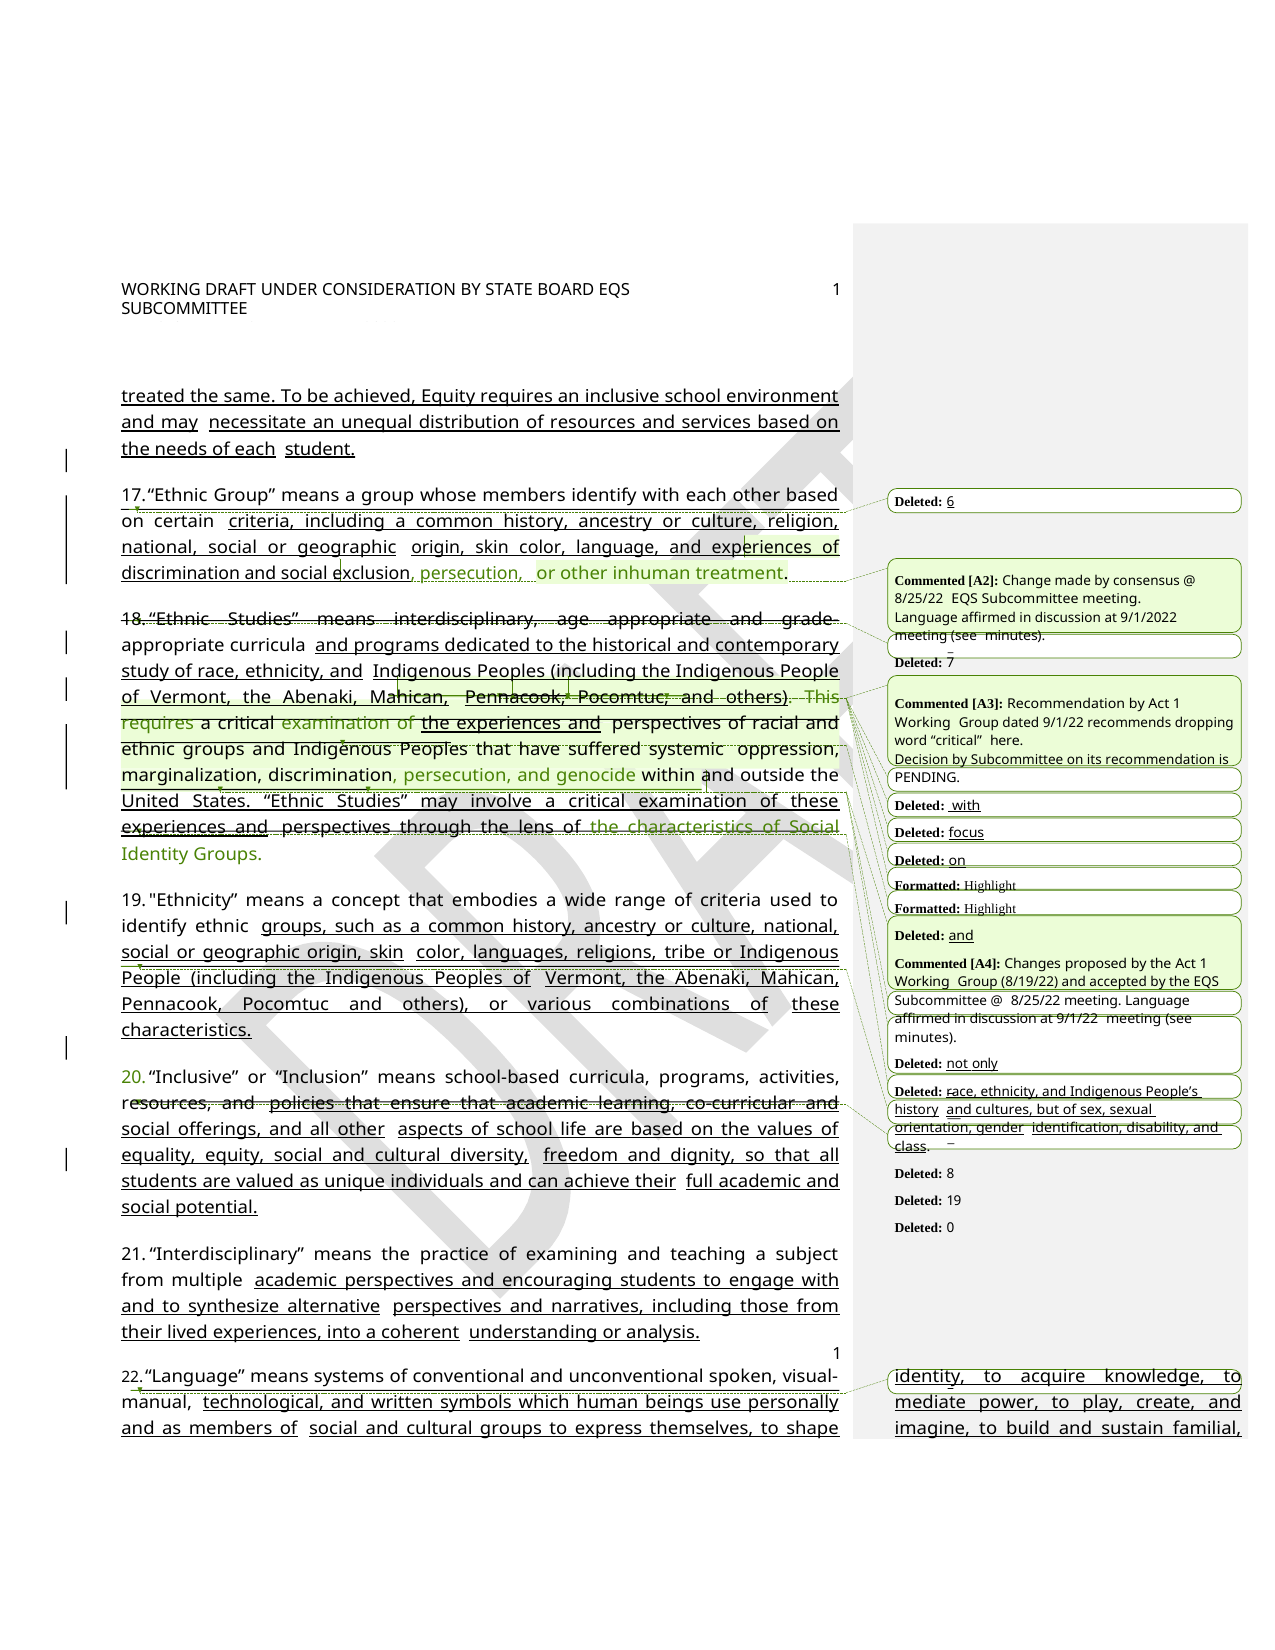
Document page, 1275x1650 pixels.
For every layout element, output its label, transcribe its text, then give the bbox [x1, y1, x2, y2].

text treated the same. To be achieved, Equity requires an inclusive school environment and may necessitate an unequal distribution of resources and services based on the needs of each student. [121, 406, 839, 460]
text Deleted: 0 [894, 1218, 1246, 1236]
list “Interdisciplinary” means the practice of examining and teaching a subject from multiple academic perspectives and encouraging students to engage with and to synthesize alternative perspectives and narratives, including those from their lived experiences, into a coherent understanding or analysis. [121, 1241, 839, 1343]
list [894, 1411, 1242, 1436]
text Deleted: 19 [894, 1191, 1246, 1209]
text Deleted: with Deleted: focus Deleted: on Formatted: Highlight Formatted: Highlight Deleted: and [894, 795, 1026, 944]
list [121, 1363, 839, 1439]
text Decision by Subcommittee on its recommendation is PENDING. [894, 750, 1246, 787]
text Commented [A2]: Change made by consensus @ 8/25/22 EQS Subcommittee meeting. [894, 570, 1228, 607]
list “Ethnic Studies” means interdisciplinary, age appropriate and grade-appropriate curricula and programs dedicated to the historical and contemporary study of race, ethnicity, and Indigenous Peoples (including the Indigenous People of Vermont, the Abenaki, Mahican, Pennacook, Pocomtuc, and others). This requires a critical examination of the experiences and perspectives of racial and ethnic groups and Indigenous Peoples that have suffered systemic oppression, marginalization, discrimination, persecution, and genocide within and outside the United States. “Ethnic Studies” may involve a critical examination of these experiences and perspectives through the lens of the characteristics of Social Identity Groups. [121, 607, 839, 809]
text treated the same. To be achieved, Equity requires an inclusive school environment and may necessitate an unequal distribution of resources and services based on the needs of each student. [121, 384, 839, 404]
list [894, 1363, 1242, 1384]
text Deleted: not only [894, 1054, 1246, 1073]
text Deleted: race, ethnicity, and Indigenous People’s history and cultures, but of sex, sexual orientation, gender identification, disability, and class. [894, 1081, 1228, 1155]
text Language affirmed in discussion at 9/1/2022 meeting (see minutes). [894, 608, 1228, 645]
list "Ethnicity” means a concept that embodies a wide range of criteria used to identify ethnic groups, such as a common history, ancestry or culture, national, social or geographic origin, skin color, languages, religions, tribe or Indigenous People (including the Indigenous Peoples of Vermont, the Abenaki, Mahican, Pennacook, Pocomtuc and others), or various combinations of these characteristics. [121, 887, 839, 1042]
text Deleted: 6 [894, 492, 1246, 511]
text Deleted: 8 [894, 1164, 1246, 1183]
list “Inclusive” or “Inclusion” means school-based curricula, programs, activities, resources, and policies that ensure that academic learning, co-curricular and social offerings, and all other aspects of school life are based on the values of equality, equity, social and cultural diversity, freedom and dignity, so that all students are valued as unique individuals and can achieve their full academic and social potential. [121, 1064, 839, 1219]
text Deleted: 7 [894, 653, 1246, 672]
list “Ethnic Group” means a group whose members identify with each other based on certain criteria, including a common history, ancestry or culture, religion, national, social or geographic origin, skin color, language, and experiences of discrimination and social exclusion, persecution, or other inhuman treatment. [121, 482, 839, 584]
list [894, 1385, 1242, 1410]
text Commented [A3]: Recommendation by Act 1 Working Group dated 9/1/22 recommends dropping word “critical” here. [894, 694, 1241, 749]
text Commented [A4]: Changes proposed by the Act 1 Working Group (8/19/22) and accepted by the EQS Subcommittee @ 8/25/22 meeting. Language affirmed in discussion at 9/1/22 meeting (see minutes). [894, 954, 1246, 1046]
